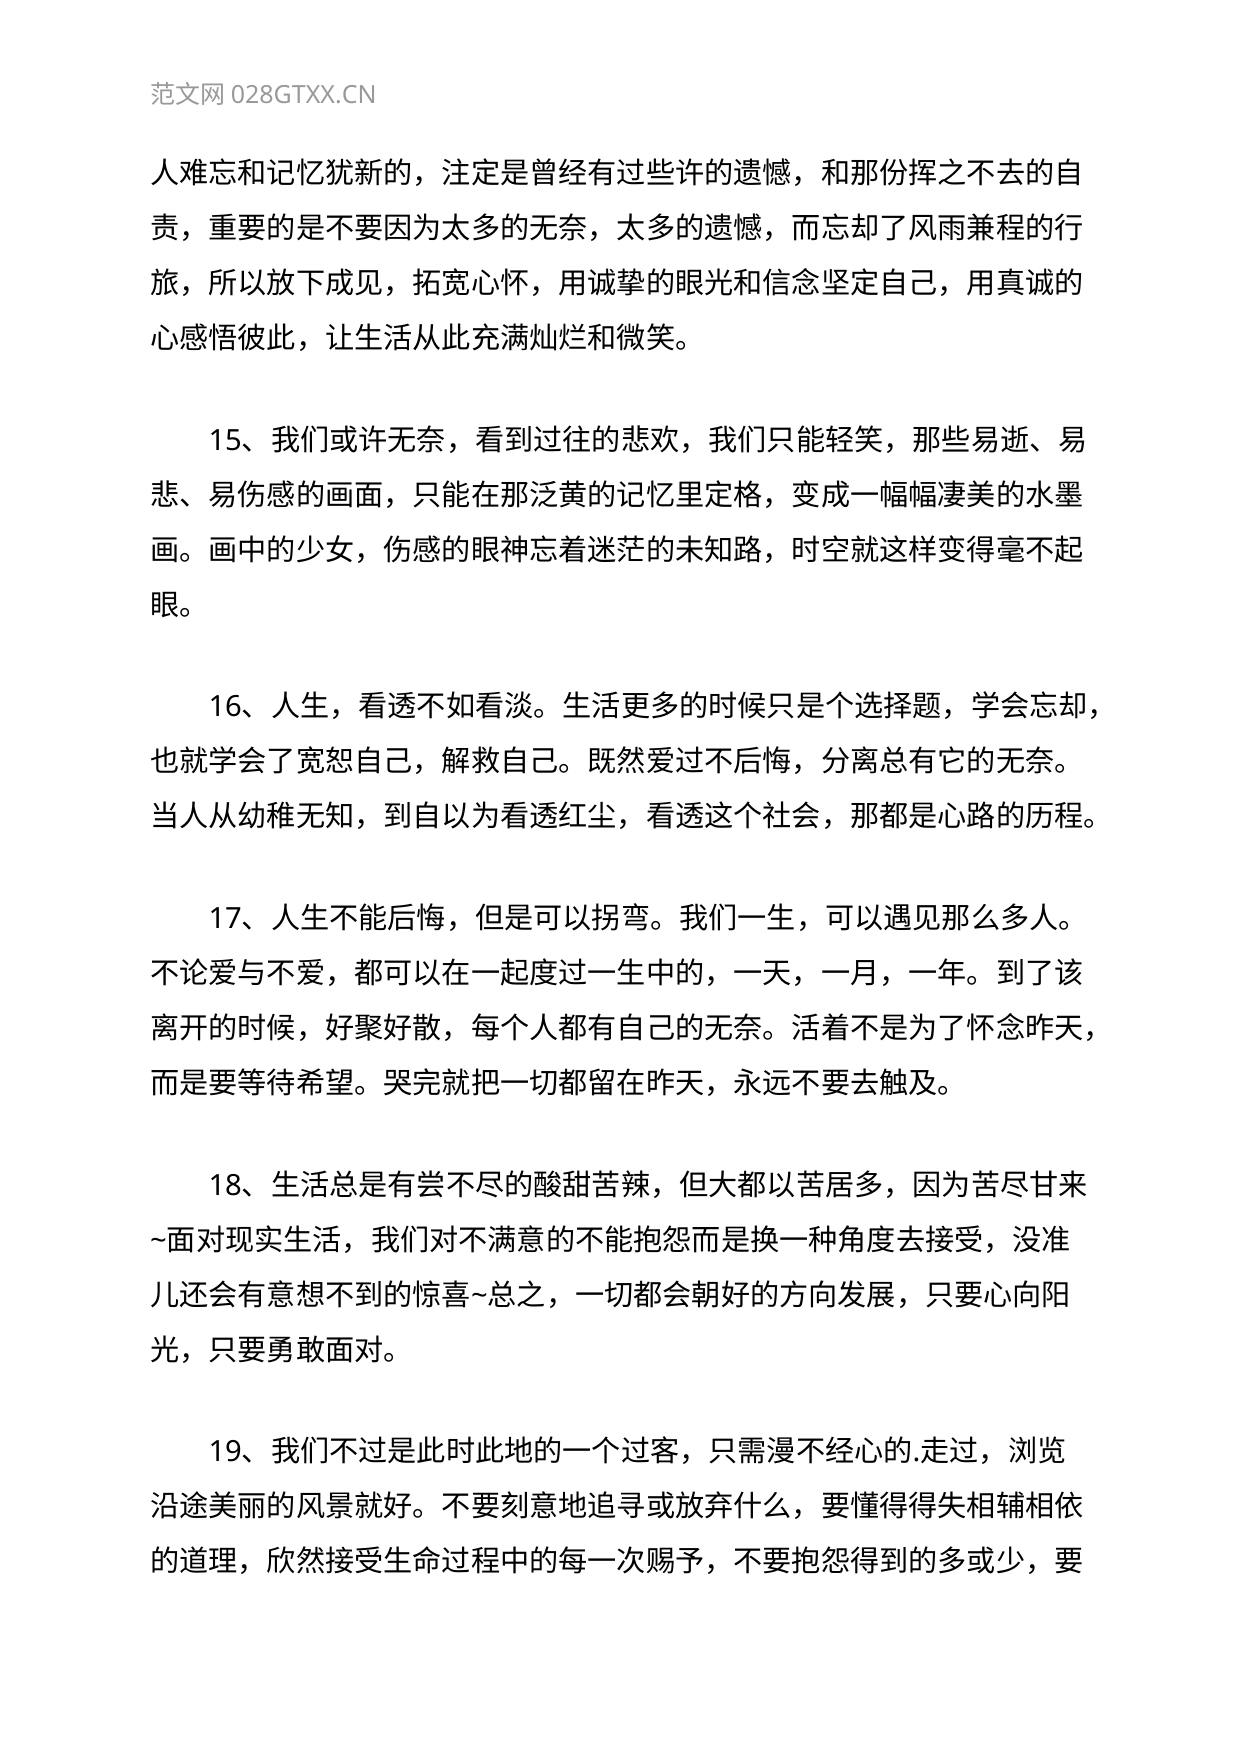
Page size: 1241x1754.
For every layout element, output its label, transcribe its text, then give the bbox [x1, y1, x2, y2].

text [150, 150, 1090, 357]
text 15、我们或许无奈，看到过往的悲欢，我们只能轻笑，那些易逝、易悲、易伤感的画面，只能在那泛黄的记忆里定格，变成一幅幅凄美的水墨画。画中的少女，伤感的眼神忘着迷茫的未知路，时空就这样变得毫不起眼。 [150, 416, 1090, 623]
text 18、生活总是有尝不尽的酸甜苦辣，但大都以苦居多，因为苦尽甘来~面对现实生活，我们对不满意的不能抱怨而是换一种角度去接受，没准儿还会有意想不到的惊喜~总之，一切都会朝好的方向发展，只要心向阳光，只要勇敢面对。 [150, 1161, 1090, 1368]
text 16、人生，看透不如看淡。生活更多的时候只是个选择题，学会忘却，也就学会了宽恕自己，解救自己。既然爱过不后悔，分离总有它的无奈。当人从幼稚无知，到自以为看透红尘，看透这个社会，那都是心路的历程。 [150, 683, 1090, 835]
text 17、人生不能后悔，但是可以拐弯。我们一生，可以遇见那么多人。不论爱与不爱，都可以在一起度过一生中的，一天，一月，一年。到了该离开的时候，好聚好散，每个人都有自己的无奈。活着不是为了怀念昨天，而是要等待希望。哭完就把一切都留在昨天，永远不要去触及。 [150, 895, 1090, 1102]
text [150, 1428, 1090, 1580]
